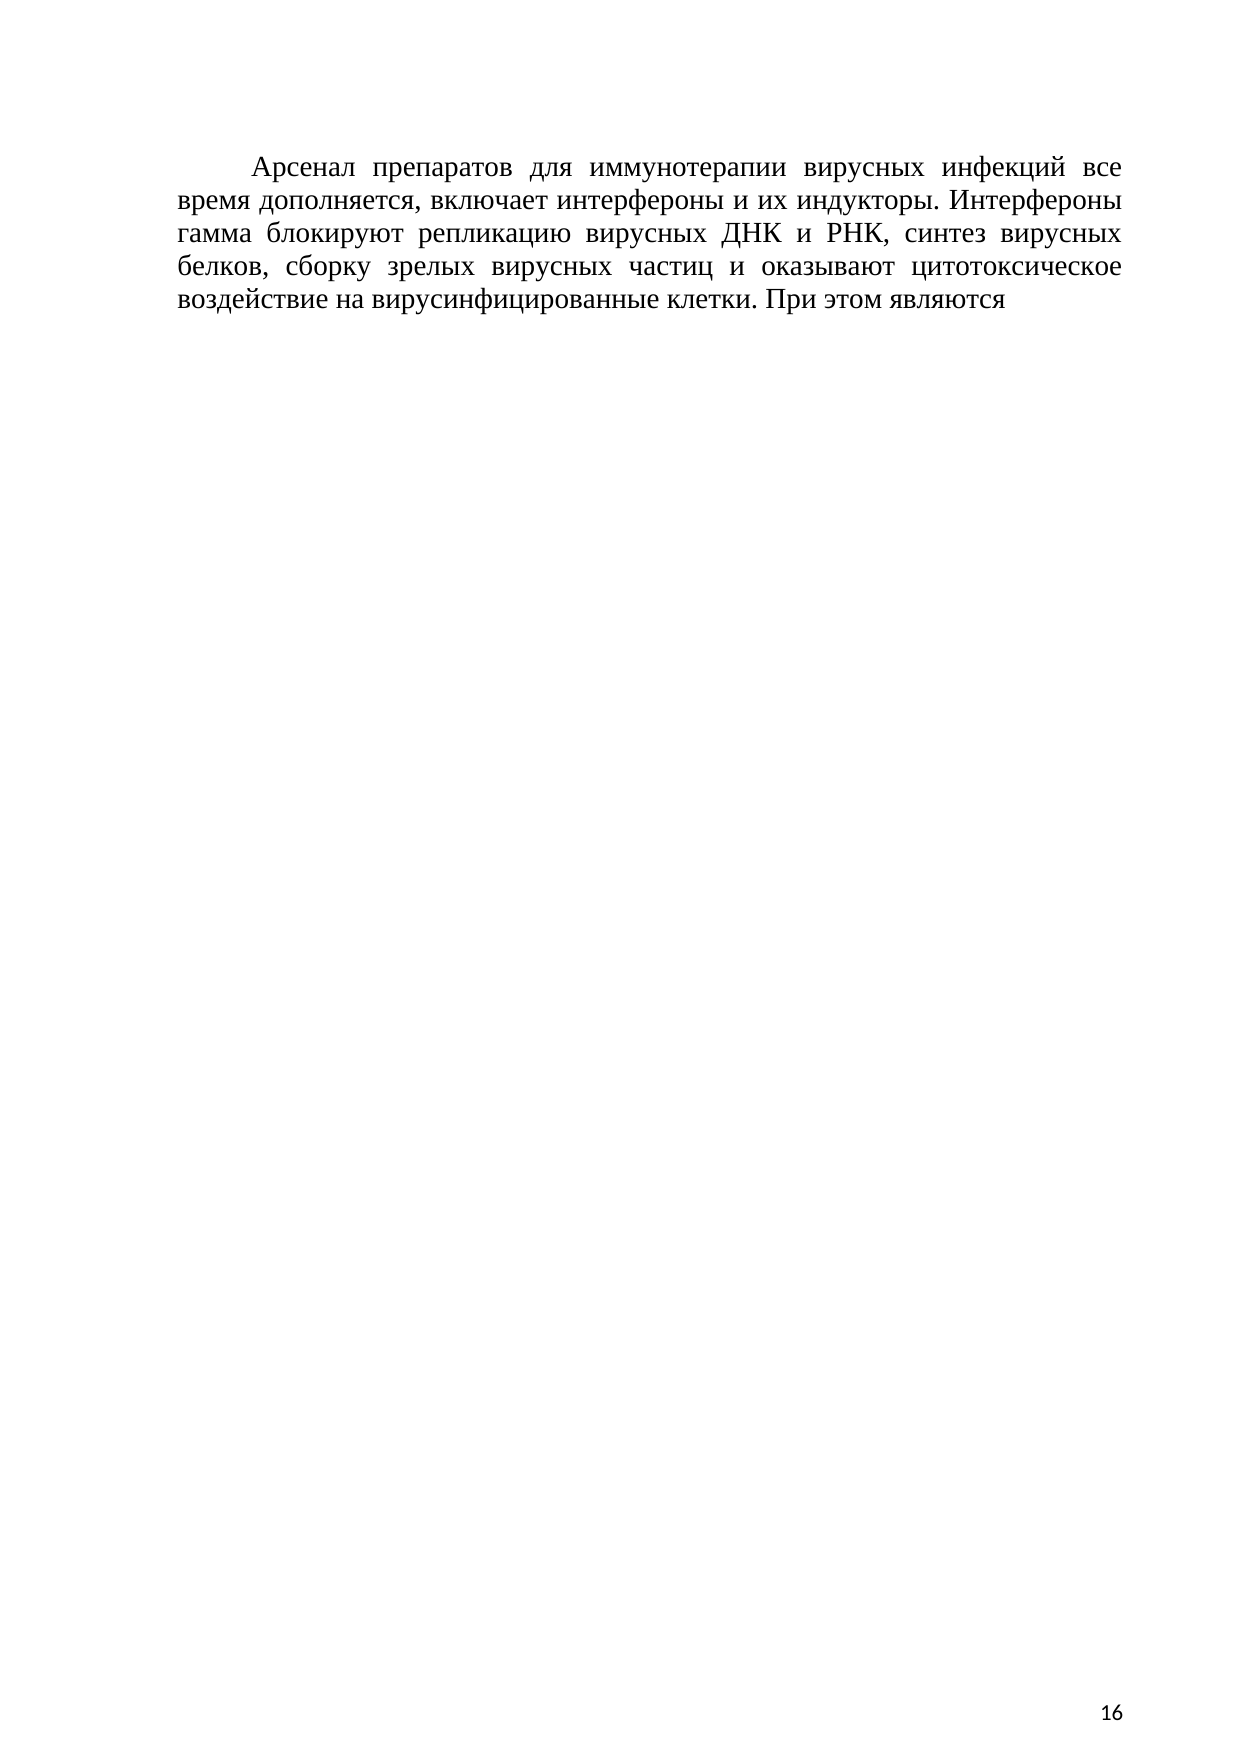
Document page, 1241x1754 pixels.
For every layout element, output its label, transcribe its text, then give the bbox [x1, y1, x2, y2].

text Арсенал препаратов для иммунотерапии вирусных инфекций все время дополняется, включает интерфероны и их индукторы. Интерфероны гамма блокируют репликацию вирусных ДНК и РНК, синтез вирусных белков, сборку зрелых вирусных частиц и оказывают цитотоксическое воздействие на вирусинфицированные клетки. При этом являются [177, 150, 1123, 314]
